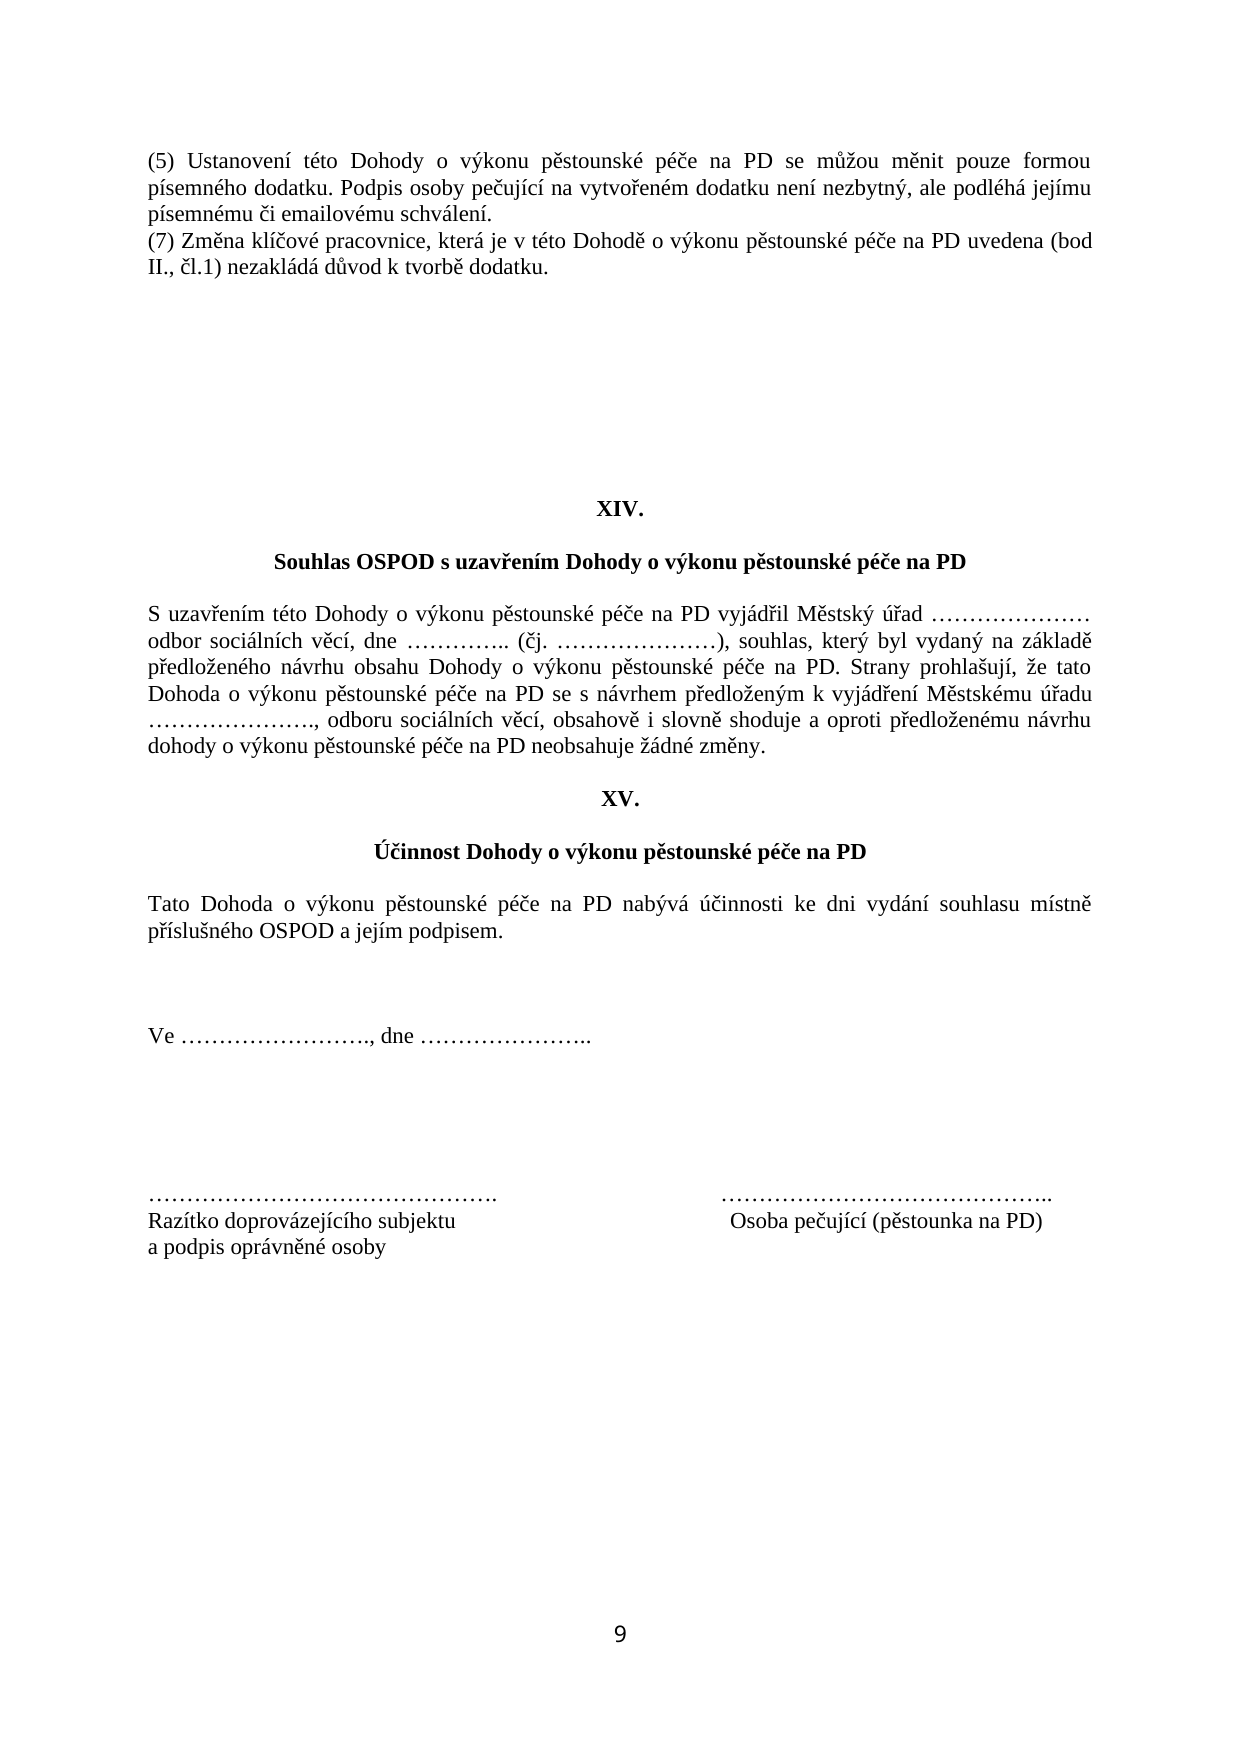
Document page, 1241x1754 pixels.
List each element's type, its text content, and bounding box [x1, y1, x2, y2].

text Ve ……………………., dne ………………….. [148, 1022, 1093, 1048]
text Účinnost Dohody o výkonu pěstounské péče na PD [148, 838, 1093, 864]
text (5) Ustanovení této Dohody o výkonu pěstounské péče na PD se můžou měnit pouze formou písemného dodatku. Podpis osoby pečující na vytvořeném dodatku není nezbytný, ale podléhá jejímu písemnému či emailovému schválení. [148, 148, 1093, 227]
text ………………………………………. …………………………………….. [148, 1180, 1093, 1207]
text XIV. [148, 495, 1093, 521]
text S uzavřením této Dohody o výkonu pěstounské péče na PD vyjádřil Městský úřad ………………… odbor sociálních věcí, dne ………….. (čj. …………………), souhlas, který byl vydaný na základě předloženého návrhu obsahu Dohody o výkonu pěstounské péče na PD. Strany prohlašují, že tato Dohoda o výkonu pěstounské péče na PD se s návrhem předloženým k vyjádření Městskému úřadu …………………., odboru sociálních věcí, obsahově i slovně shoduje a oproti předloženému návrhu dohody o výkonu pěstounské péče na PD neobsahuje žádné změny. [148, 601, 1093, 759]
text Tato Dohoda o výkonu pěstounské péče na PD nabývá účinnosti ke dni vydání souhlasu místně příslušného OSPOD a jejím podpisem. [148, 890, 1093, 943]
text (7) Změna klíčové pracovnice, která je v této Dohodě o výkonu pěstounské péče na PD uvedena (bod II., čl.1) nezakládá důvod k tvorbě dodatku. [148, 227, 1093, 279]
text Souhlas OSPOD s uzavřením Dohody o výkonu pěstounské péče na PD [148, 548, 1093, 574]
text XV. [148, 785, 1093, 811]
text Razítko doprovázejícího subjektu Osoba pečující (pěstounka na PD) [148, 1207, 1093, 1233]
text a podpis oprávněné osoby [148, 1233, 1093, 1259]
